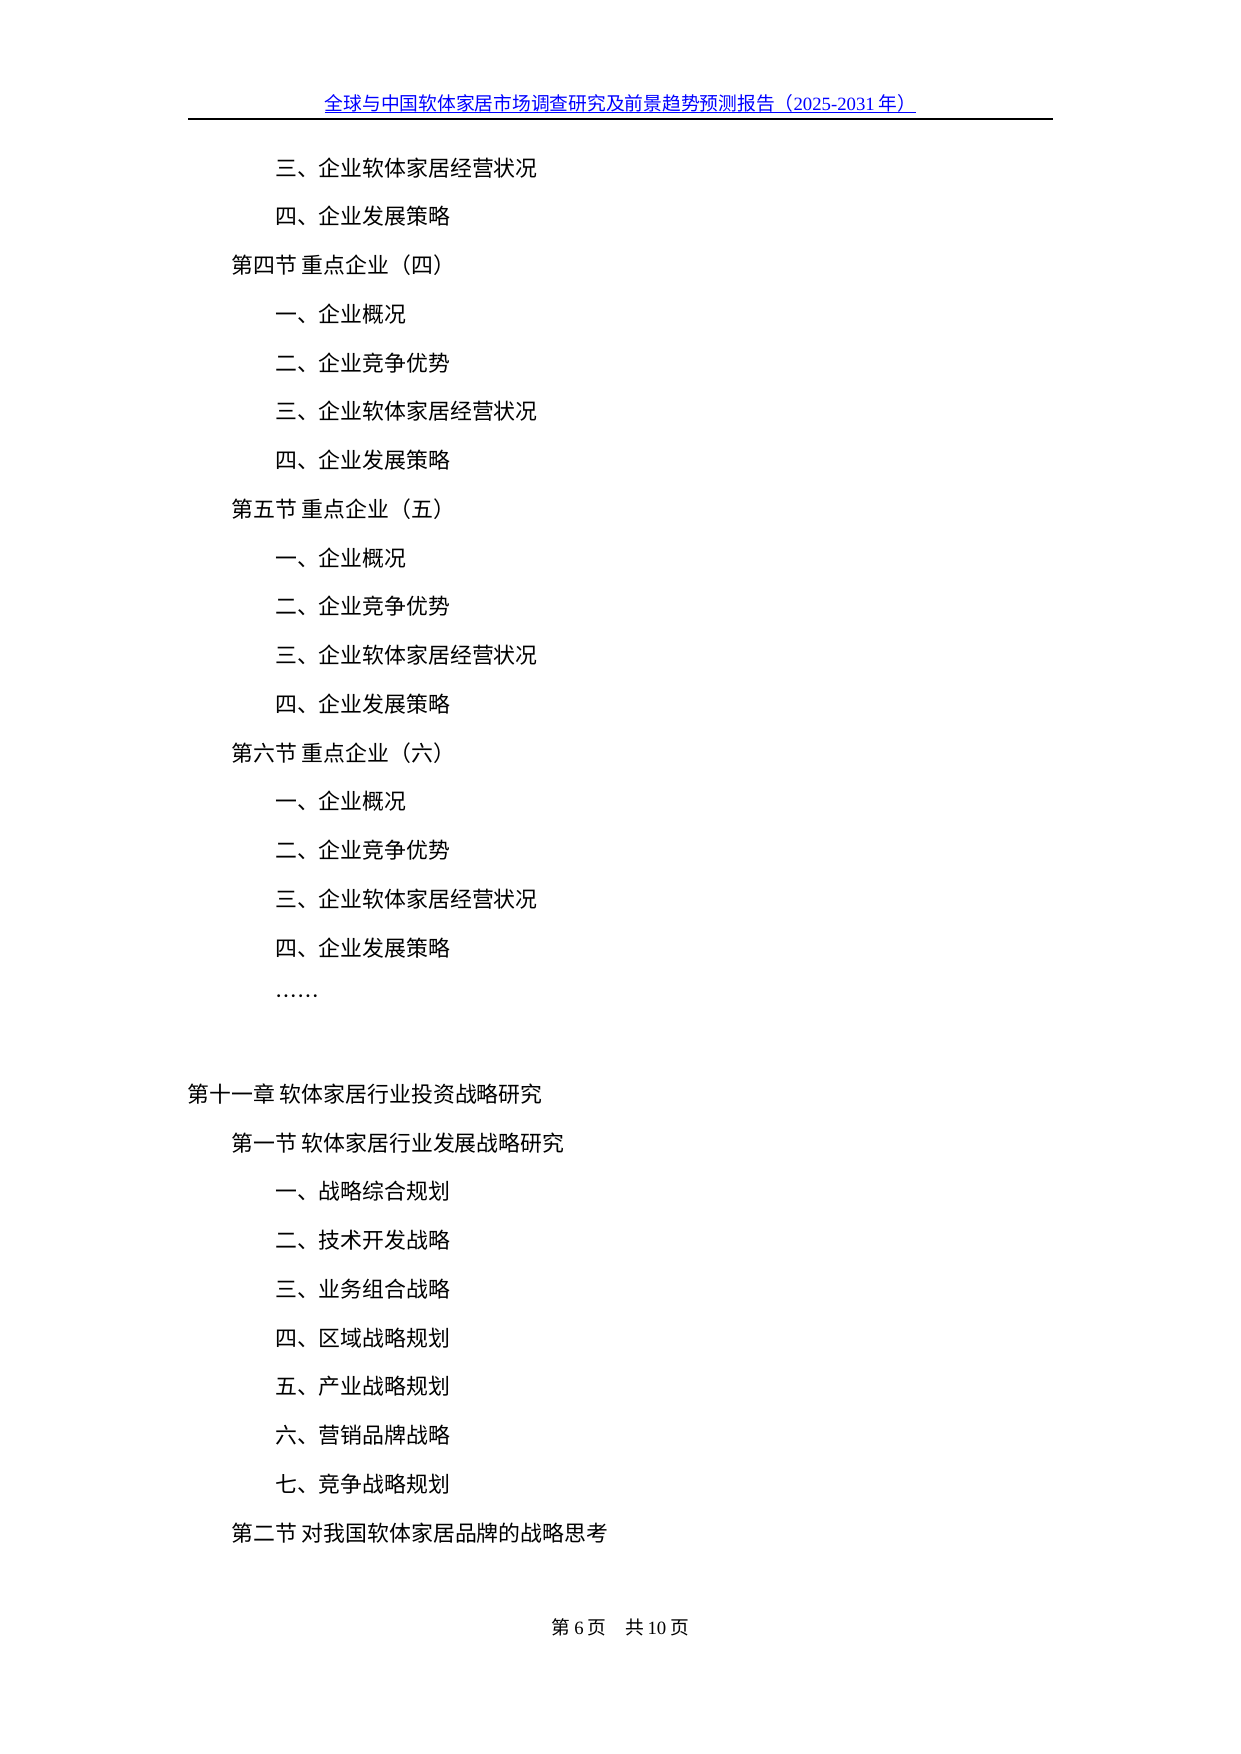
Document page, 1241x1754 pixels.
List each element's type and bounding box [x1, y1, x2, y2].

text [187, 150, 1053, 1548]
